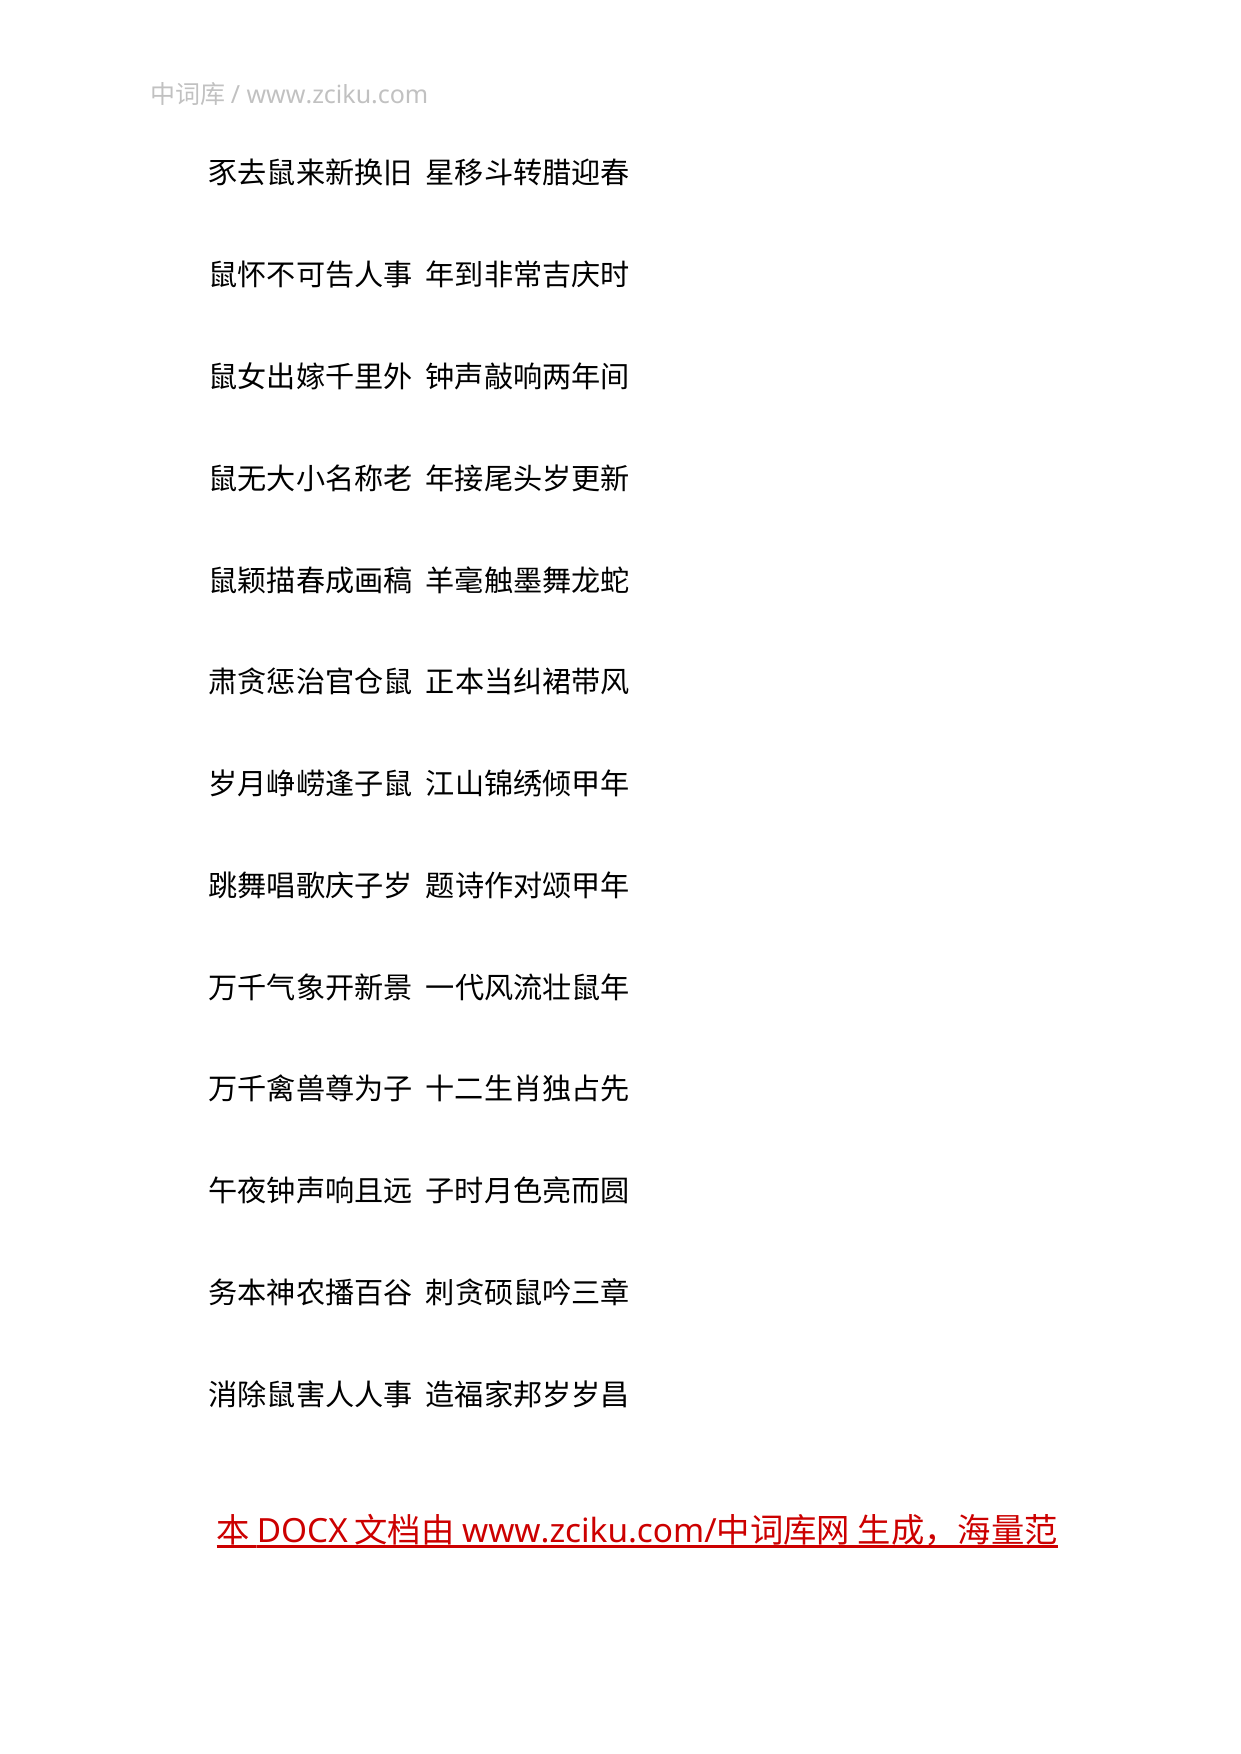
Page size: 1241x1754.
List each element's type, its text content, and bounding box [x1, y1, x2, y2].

text 豕去鼠来新换旧 星移斗转腊迎春 [150, 150, 1090, 192]
text 鼠无大小名称老 年接尾头岁更新 [150, 455, 1090, 498]
text 万千禽兽尊为子 十二生肖独占先 [150, 1066, 1090, 1108]
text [150, 1504, 1090, 1553]
text 鼠怀不可告人事 年到非常吉庆时 [150, 252, 1090, 294]
text 鼠颖描春成画稿 羊毫触墨舞龙蛇 [150, 557, 1090, 599]
text 消除鼠害人人事 造福家邦岁岁昌 [150, 1371, 1090, 1413]
text 务本神农播百谷 刺贪硕鼠吟三章 [150, 1269, 1090, 1312]
text 跳舞唱歌庆子岁 题诗作对颂甲年 [150, 862, 1090, 905]
text 鼠女出嫁千里外 钟声敲响两年间 [150, 353, 1090, 396]
text 岁月峥崂逢子鼠 江山锦绣倾甲年 [150, 761, 1090, 803]
text 万千气象开新景 一代风流壮鼠年 [150, 964, 1090, 1006]
text 肃贪惩治官仓鼠 正本当纠裙带风 [150, 659, 1090, 701]
text 午夜钟声响且远 子时月色亮而圆 [150, 1168, 1090, 1210]
